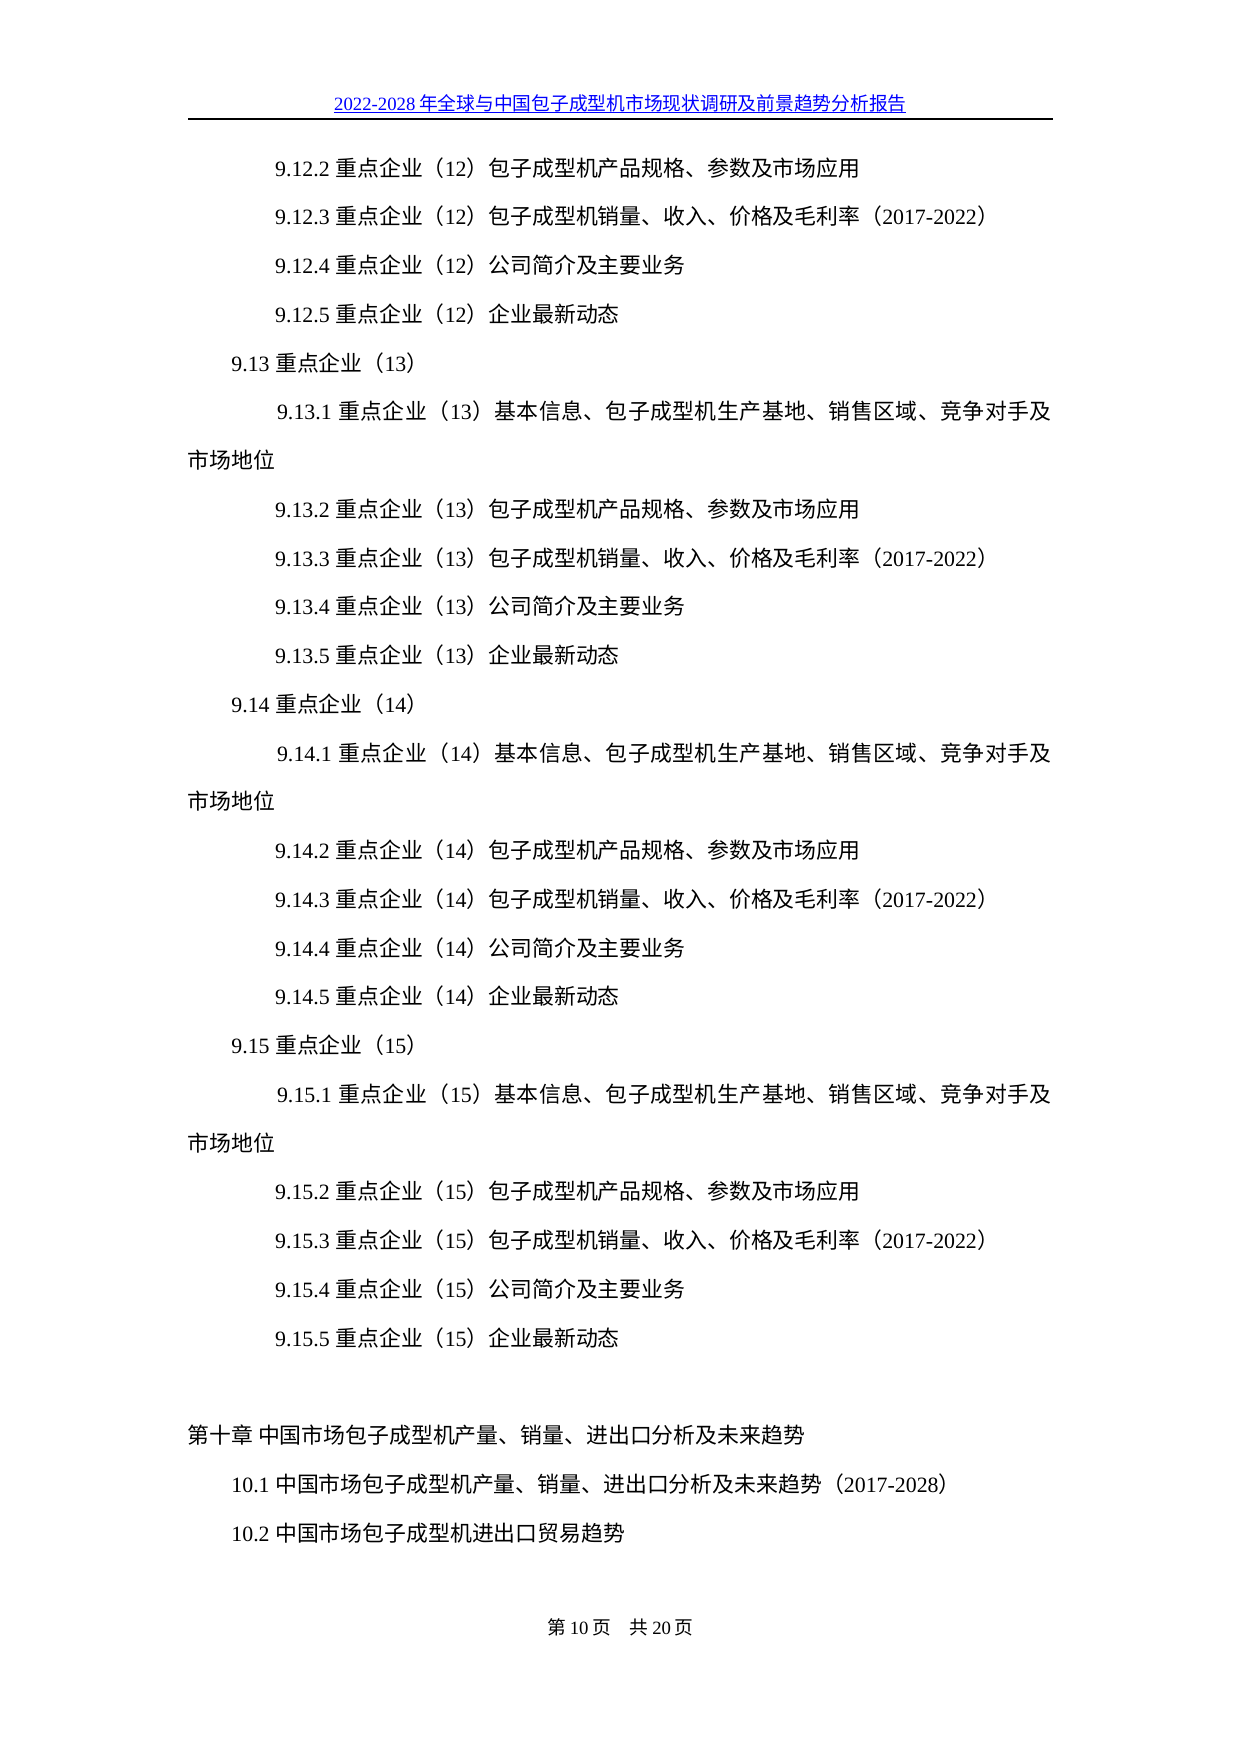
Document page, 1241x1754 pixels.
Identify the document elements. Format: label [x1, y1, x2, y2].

text [187, 150, 1053, 1548]
